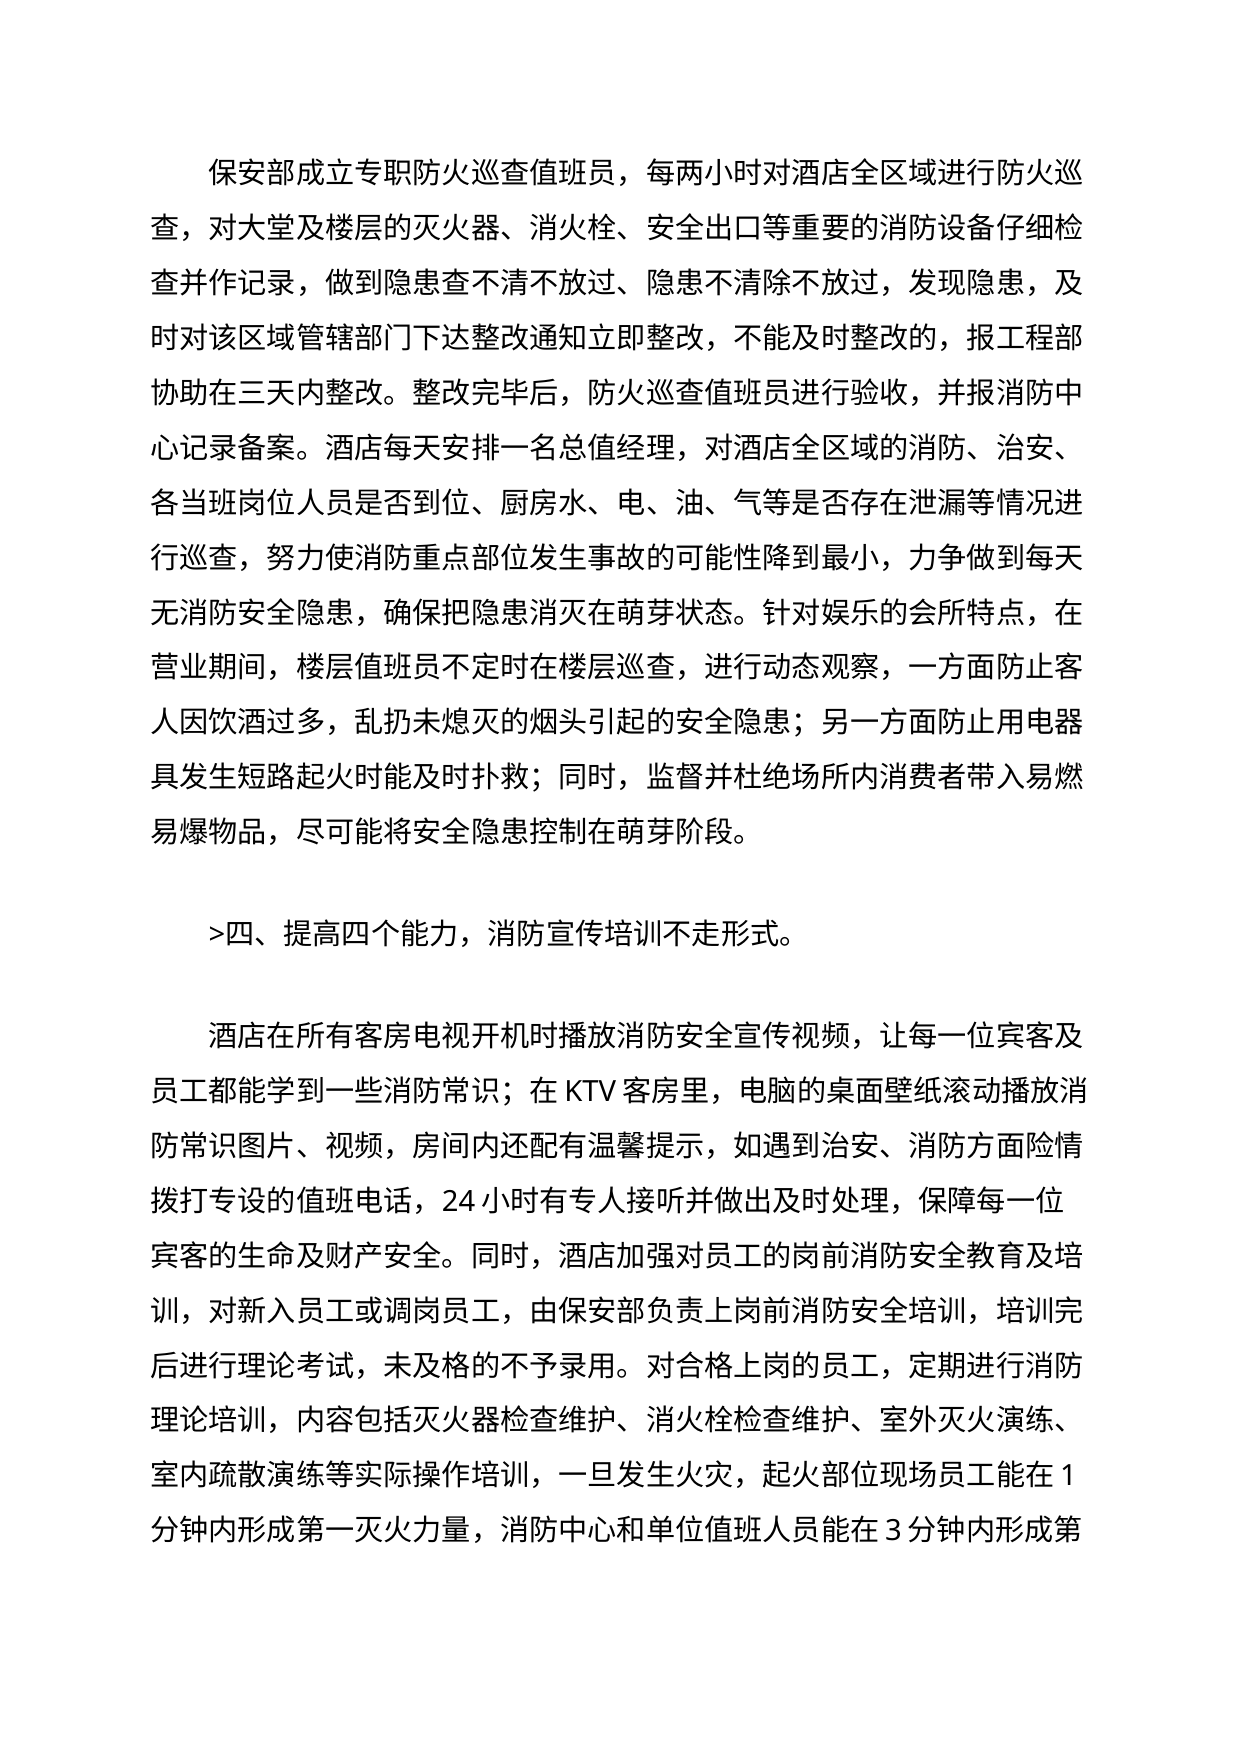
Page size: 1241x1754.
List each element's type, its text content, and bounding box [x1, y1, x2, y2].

text 保安部成立专职防火巡查值班员，每两小时对酒店全区域进行防火巡查，对大堂及楼层的灭火器、消火栓、安全出口等重要的消防设备仔细检查并作记录，做到隐患查不清不放过、隐患不清除不放过，发现隐患，及时对该区域管辖部门下达整改通知立即整改，不能及时整改的，报工程部协助在三天内整改。整改完毕后，防火巡查值班员进行验收，并报消防中心记录备案。酒店每天安排一名总值经理，对酒店全区域的消防、治安、各当班岗位人员是否到位、厨房水、电、油、气等是否存在泄漏等情况进行巡查，努力使消防重点部位发生事故的可能性降到最小，力争做到每天无消防安全隐患，确保把隐患消灭在萌芽状态。针对娱乐的会所特点，在营业期间，楼层值班员不定时在楼层巡查，进行动态观察，一方面防止客人因饮酒过多，乱扔未熄灭的烟头引起的安全隐患；另一方面防止用电器具发生短路起火时能及时扑救；同时，监督并杜绝场所内消费者带入易燃易爆物品，尽可能将安全隐患控制在萌芽阶段。 [150, 150, 1090, 851]
text >四、提高四个能力，消防宣传培训不走形式。 [150, 911, 1090, 953]
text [150, 1012, 1090, 1549]
